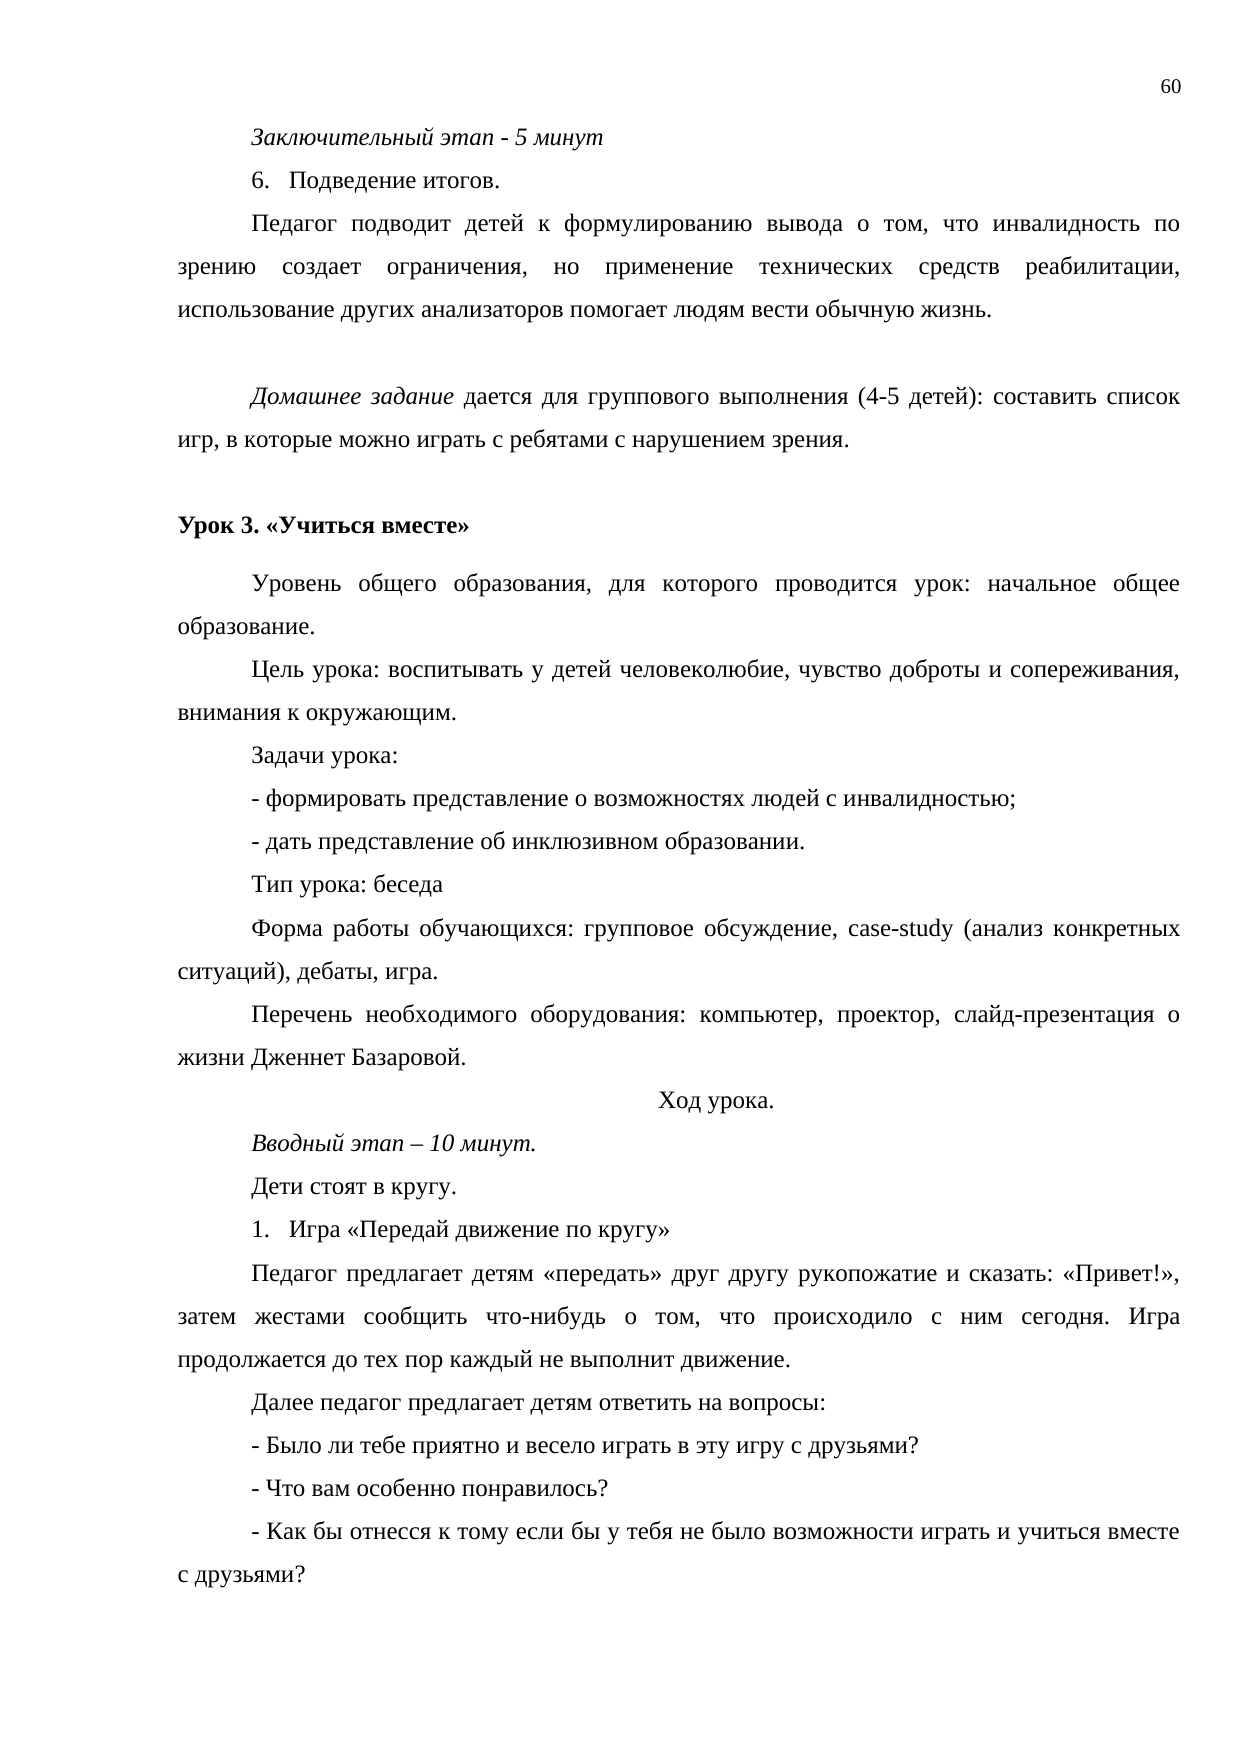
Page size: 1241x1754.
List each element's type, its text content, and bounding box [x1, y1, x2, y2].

text - Что вам особенно понравилось? [177, 1473, 1181, 1502]
text Вводный этап – 10 минут. [177, 1128, 1181, 1157]
list Игра «Передай движение по кругу» [251, 1214, 1181, 1243]
text Цель урока: воспитывать у детей человеколюбие, чувство доброты и сопереживания, внимания к окружающим. [177, 654, 1181, 726]
text Перечень необходимого оборудования: компьютер, проектор, слайд-презентация о жизни Дженнет Базаровой. [177, 999, 1181, 1071]
list Подведение итогов. [251, 165, 1181, 194]
text Задачи урока: [177, 740, 1181, 769]
text Дети стоят в кругу. [177, 1171, 1181, 1200]
text Форма работы обучающихся: групповое обсуждение, case-study (анализ конкретных ситуаций), дебаты, игра. [177, 913, 1181, 984]
text - дать представление об инклюзивном образовании. [177, 826, 1181, 855]
text Домашнее задание дается для группового выполнения (4-5 детей): составить список игр, в которые можно играть с ребятами с нарушением зрения. [177, 381, 1181, 453]
text Далее педагог предлагает детям ответить на вопросы: [177, 1387, 1181, 1416]
text Ход урока. [177, 1085, 1181, 1114]
text - Как бы отнесся к тому если бы у тебя не было возможности играть и учиться вместе с друзьями? [177, 1516, 1181, 1588]
text Педагог подводит детей к формулированию вывода о том, что инвалидность по зрению создает ограничения, но применение технических средств реабилитации, использование других анализаторов помогает людям вести обычную жизнь. [177, 208, 1181, 323]
text Педагог предлагает детям «передать» друг другу рукопожатие и сказать: «Привет!», затем жестами сообщить что-нибудь о том, что происходило с ним сегодня. Игра продолжается до тех пор каждый не выполнит движение. [177, 1258, 1181, 1373]
text Уровень общего образования, для которого проводится урок: начальное общее образование. [177, 568, 1181, 639]
text Тип урока: беседа [177, 869, 1181, 898]
text - Было ли тебе приятно и весело играть в эту игру с друзьями? [177, 1430, 1181, 1459]
text Заключительный этап - 5 минут [177, 122, 1181, 151]
text Урок 3. «Учиться вместе» [177, 510, 1181, 539]
text - формировать представление о возможностях людей с инвалидностью; [177, 783, 1181, 812]
